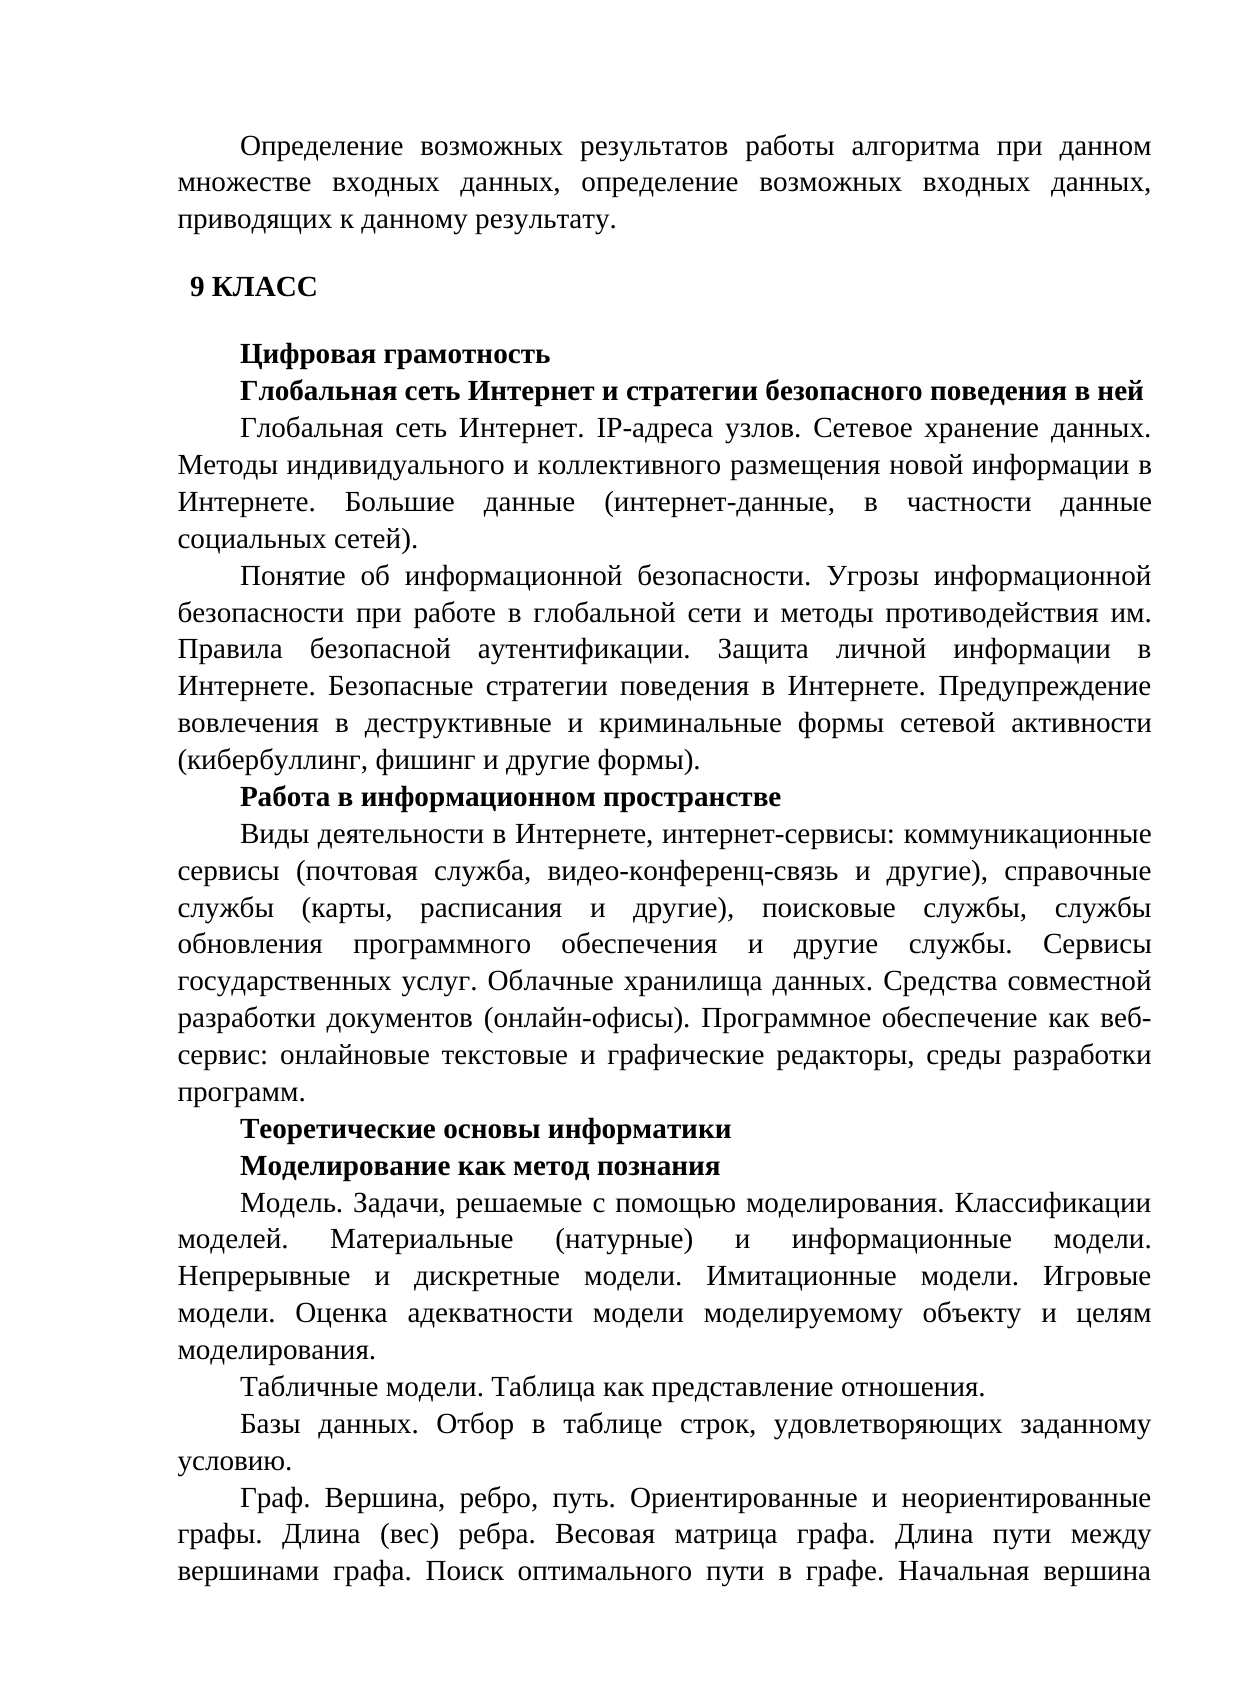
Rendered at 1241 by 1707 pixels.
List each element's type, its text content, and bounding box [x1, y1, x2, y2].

text Модель. Задачи, решаемые с помощью моделирования. Классификации моделей. Материальные (натурные) и информационные модели. Непрерывные и дискретные модели. Имитационные модели. Игровые модели. Оценка адекватности модели моделируемому объекту и целям моделирования. [177, 1185, 1152, 1366]
text Виды деятельности в Интернете, интернет-сервисы: коммуникационные сервисы (почтовая служба, видео-конференц-связь и другие), справочные службы (карты, расписания и другие), поисковые службы, службы обновления программного обеспечения и другие службы. Сервисы государственных услуг. Облачные хранилища данных. Средства совместной разработки документов (онлайн-офисы). Программное обеспечение как веб-сервис: онлайновые текстовые и графические редакторы, среды разработки программ. [177, 816, 1152, 1108]
text Глобальная сеть Интернет и стратегии безопасного поведения в ней [177, 373, 1152, 407]
text Понятие об информационной безопасности. Угрозы информационной безопасности при работе в глобальной сети и методы противодействия им. Правила безопасной аутентификации. Защита личной информации в Интернете. Безопасные стратегии поведения в Интернете. Предупреждение вовлечения в деструктивные и криминальные формы сетевой активности (кибербуллинг, фишинг и другие формы). [177, 558, 1152, 776]
text Определение возможных результатов работы алгоритма при данном множестве входных данных, определение возможных входных данных, приводящих к данному результату. [177, 128, 1152, 235]
text Базы данных. Отбор в таблице строк, удовлетворяющих заданному условию. [177, 1406, 1152, 1476]
text Теоретические основы информатики [177, 1111, 1152, 1144]
text Цифровая грамотность [177, 337, 1152, 370]
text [177, 1480, 1152, 1587]
text Табличные модели. Таблица как представление отношения. [177, 1369, 1152, 1403]
text Моделирование как метод познания [177, 1148, 1152, 1181]
text Работа в информационном пространстве [177, 779, 1152, 813]
text Глобальная сеть Интернет. IP-адреса узлов. Сетевое хранение данных. Методы индивидуального и коллективного размещения новой информации в Интернете. Большие данные (интернет-данные, в частности данные социальных сетей). [177, 410, 1152, 554]
text 9 КЛАСС [190, 269, 1152, 303]
